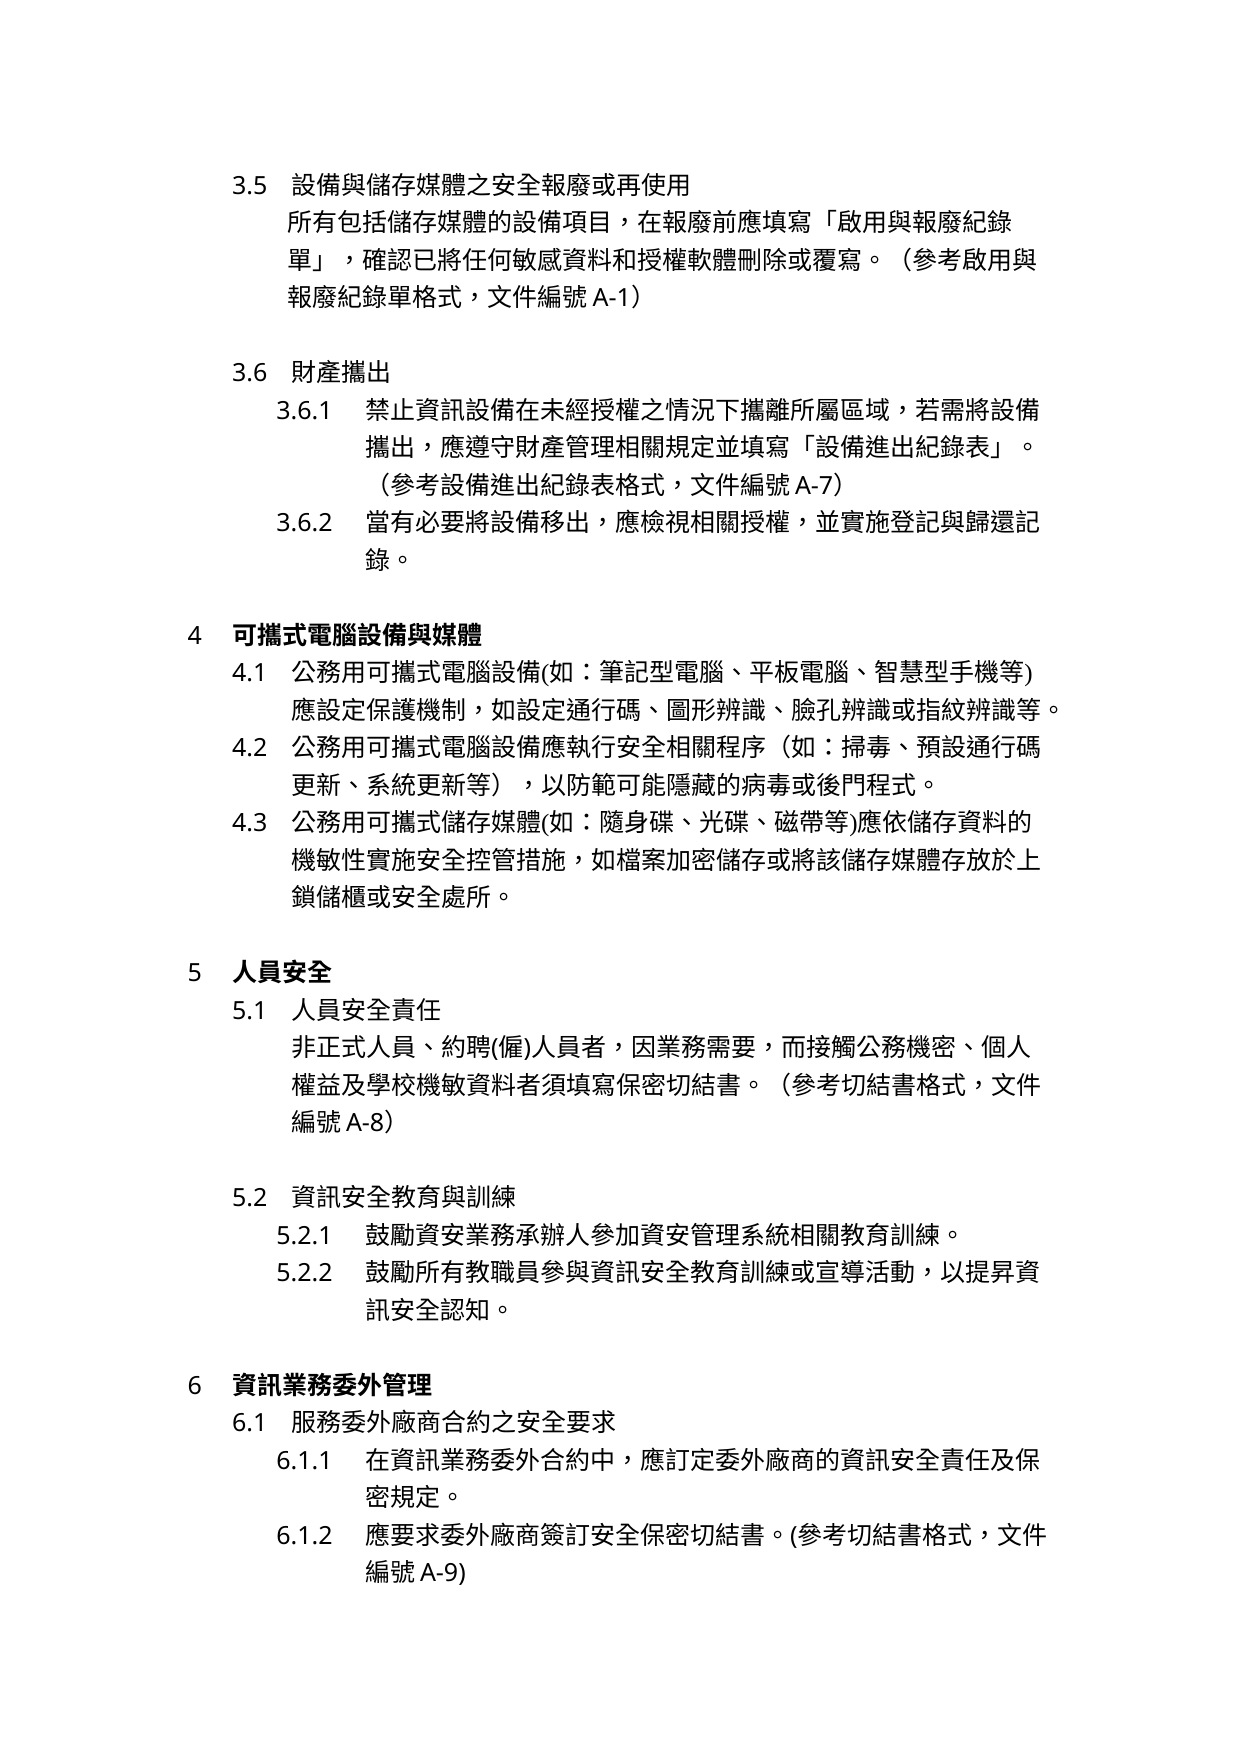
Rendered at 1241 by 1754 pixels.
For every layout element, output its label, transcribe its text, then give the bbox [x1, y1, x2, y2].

list 當有必要將設備移出，應檢視相關授權，並實施登記與歸還記錄。 [276, 502, 1053, 577]
list 公務用可攜式儲存媒體(如：隨身碟、光碟、磁帶等)應依儲存資料的機敏性實施安全控管措施，如檔案加密儲存或將該儲存媒體存放於上鎖儲櫃或安全處所。 [232, 802, 1053, 914]
list 鼓勵所有教職員參與資訊安全教育訓練或宣導活動，以提昇資訊安全認知。 [276, 1252, 1053, 1327]
list 人員安全責任 [232, 989, 1053, 1027]
list 資訊業務委外管理 [187, 1364, 1053, 1402]
list 非正式人員、約聘(僱)人員者，因業務需要，而接觸公務機密、個人權益及學校機敏資料者須填寫保密切結書。（參考切結書格式，文件編號A-8） [291, 1027, 1053, 1139]
list 在資訊業務委外合約中，應訂定委外廠商的資訊安全責任及保密規定。 [276, 1439, 1053, 1514]
list 應要求委外廠商簽訂安全保密切結書。(參考切結書格式，文件編號A-9) [276, 1514, 1053, 1589]
list 設備與儲存媒體之安全報廢或再使用 [232, 164, 1053, 202]
list 所有包括儲存媒體的設備項目，在報廢前應填寫「啟用與報廢紀錄單」，確認已將任何敏感資料和授權軟體刪除或覆寫。（參考啟用與報廢紀錄單格式，文件編號A-1） [287, 202, 1053, 314]
list 服務委外廠商合約之安全要求 [232, 1402, 1053, 1439]
list 公務用可攜式電腦設備(如：筆記型電腦、平板電腦、智慧型手機等)應設定保護機制，如設定通行碼、圖形辨識、臉孔辨識或指紋辨識等。 [232, 652, 1053, 727]
list 鼓勵資安業務承辦人參加資安管理系統相關教育訓練。 [276, 1214, 1053, 1252]
list 財產攜出 [232, 352, 1053, 389]
list 可攜式電腦設備與媒體 [187, 614, 1053, 652]
list 資訊安全教育與訓練 [232, 1177, 1053, 1214]
list 人員安全 [187, 952, 1053, 989]
list 公務用可攜式電腦設備應執行安全相關程序（如：掃毒、預設通行碼更新、系統更新等），以防範可能隱藏的病毒或後門程式。 [232, 727, 1053, 802]
list 禁止資訊設備在未經授權之情況下攜離所屬區域，若需將設備攜出，應遵守財產管理相關規定並填寫「設備進出紀錄表」。（參考設備進出紀錄表格式，文件編號A-7） [276, 389, 1053, 502]
